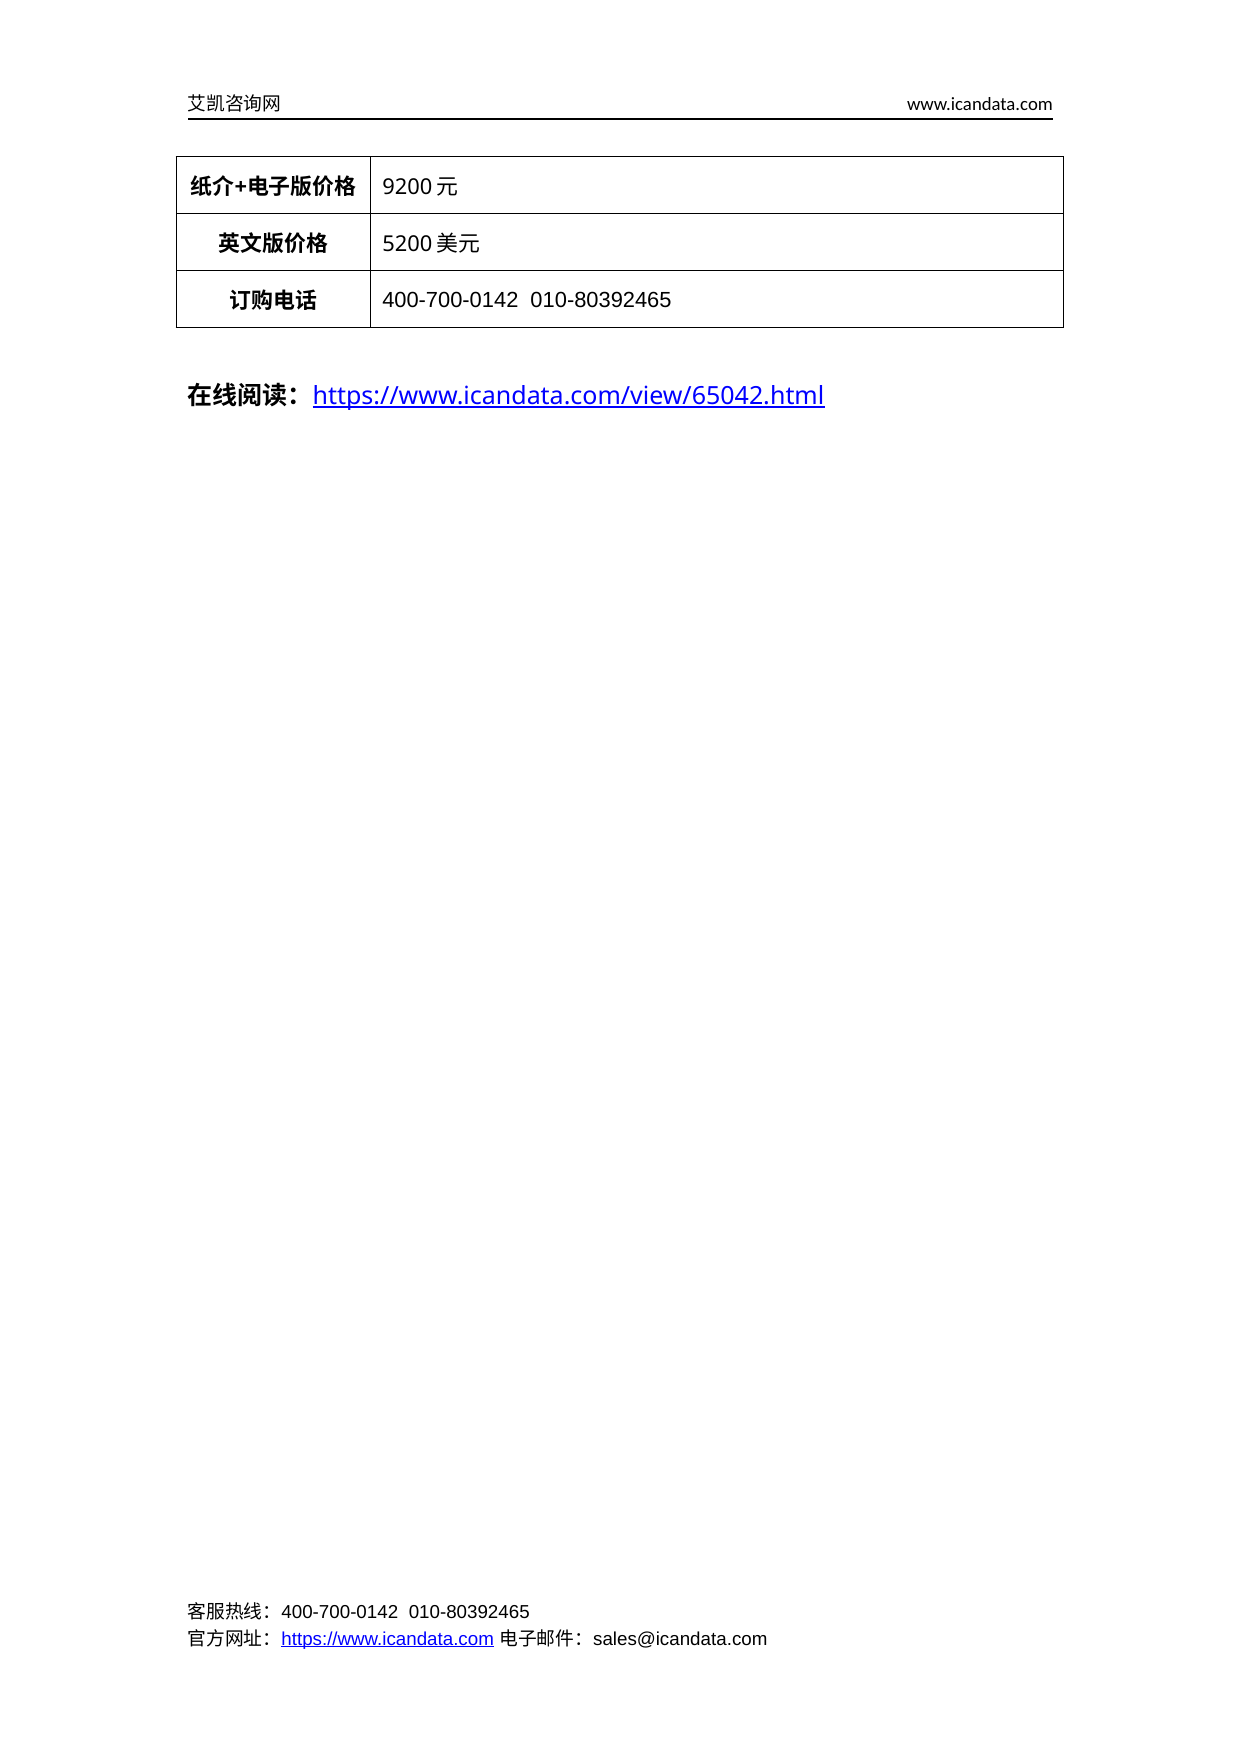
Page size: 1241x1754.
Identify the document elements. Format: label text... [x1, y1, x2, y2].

table_cell 400-700-0142 010-80392465 [371, 271, 1063, 327]
table_cell 英文版价格 [177, 214, 370, 270]
text 在线阅读：https://www.icandata.com/view/65042.html [187, 361, 1053, 426]
table_cell 纸介+电子版价格 [177, 157, 370, 213]
table_cell 9200元 [371, 157, 1063, 213]
table_cell 订购电话 [177, 271, 370, 327]
table_cell 5200美元 [371, 214, 1063, 270]
